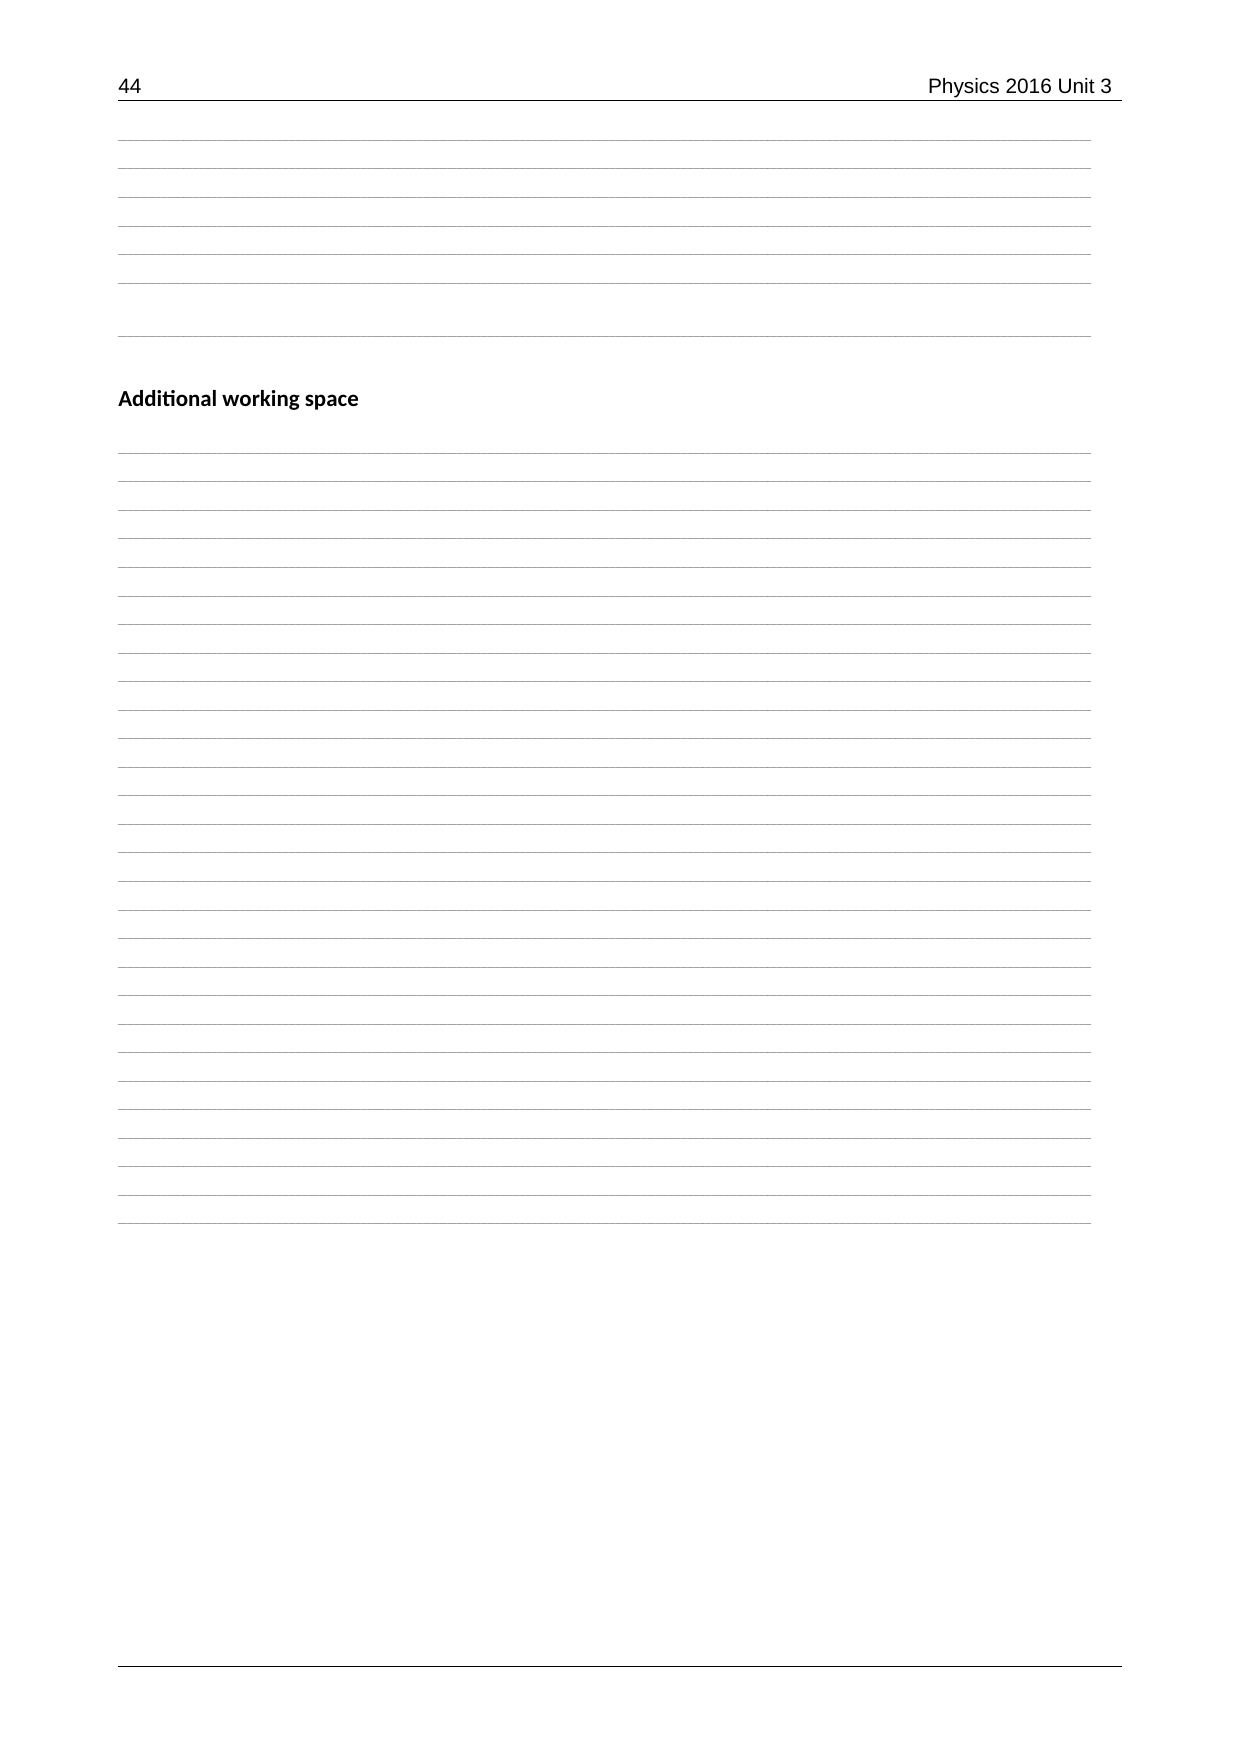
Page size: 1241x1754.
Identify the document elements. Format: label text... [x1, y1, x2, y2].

text Additional working space [118, 384, 1122, 412]
